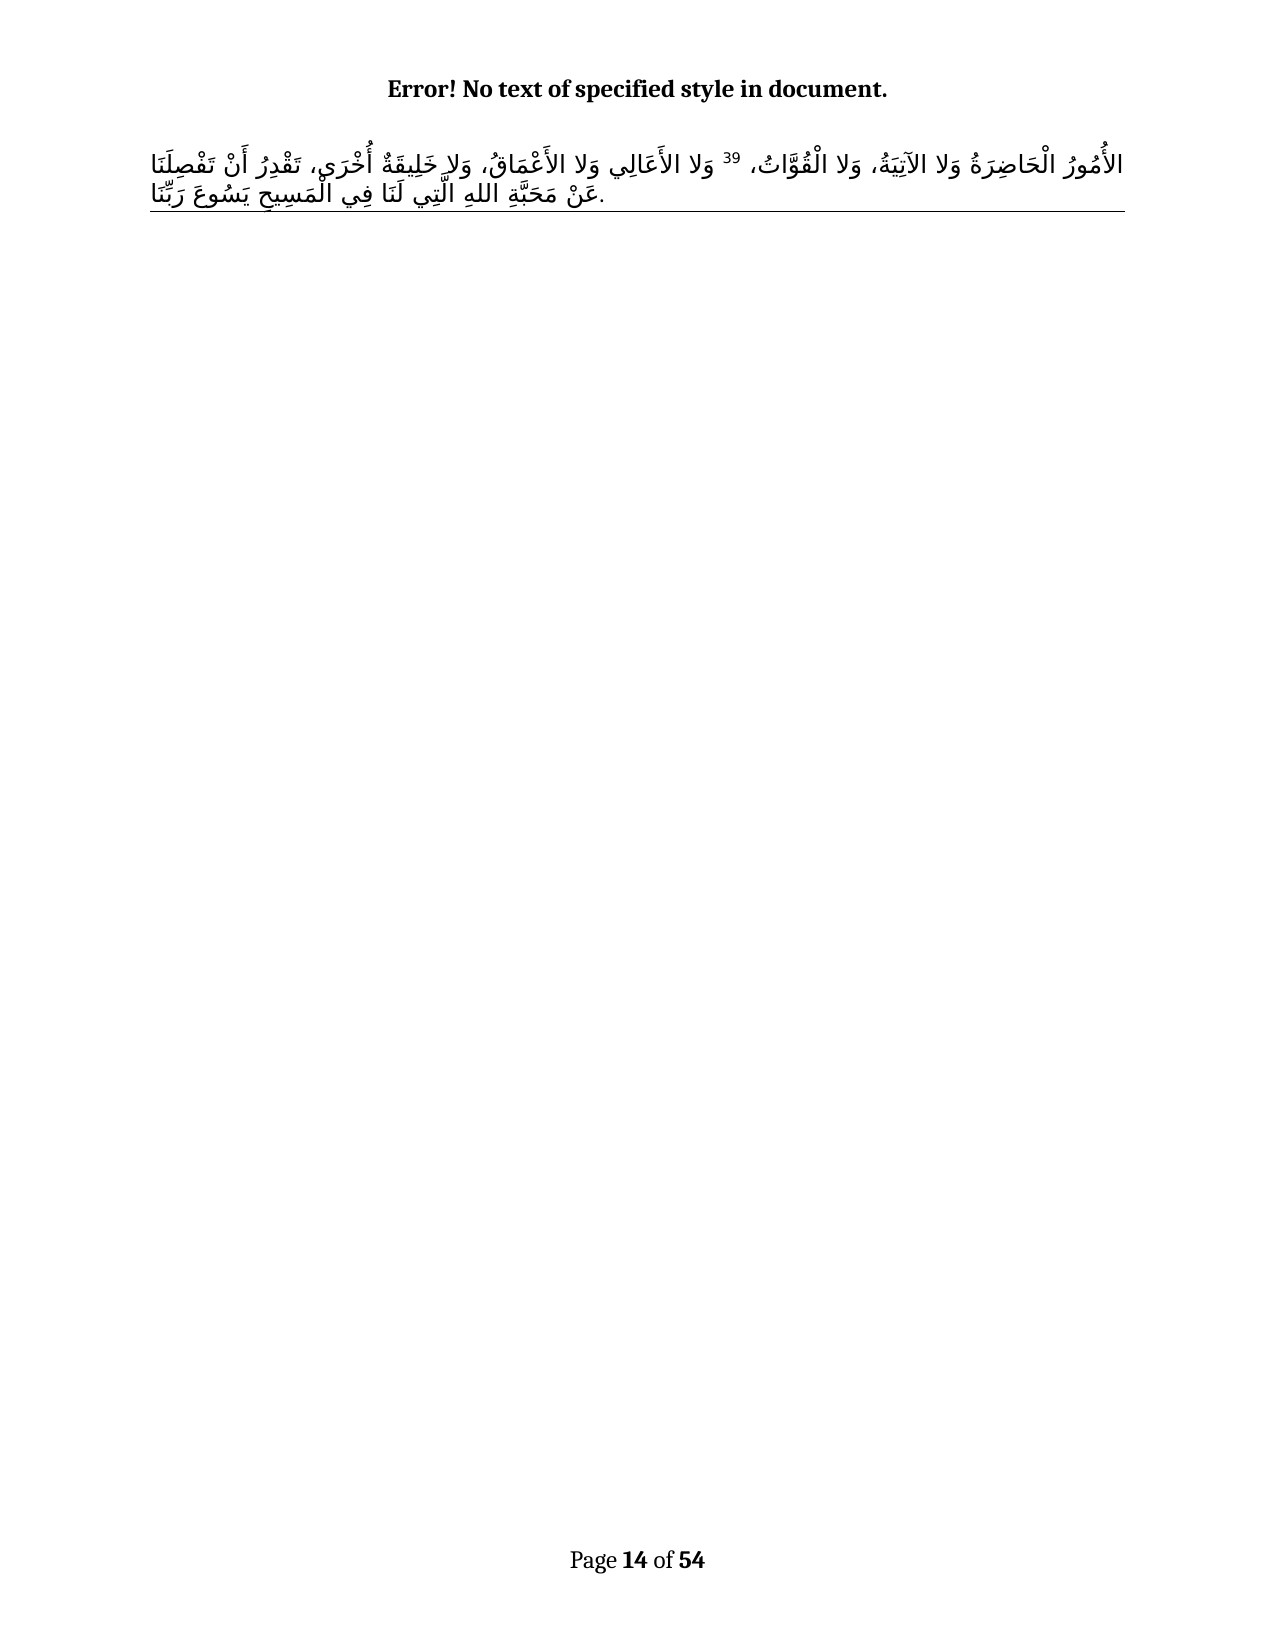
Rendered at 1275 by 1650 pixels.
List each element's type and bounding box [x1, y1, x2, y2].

text [150, 150, 1125, 211]
